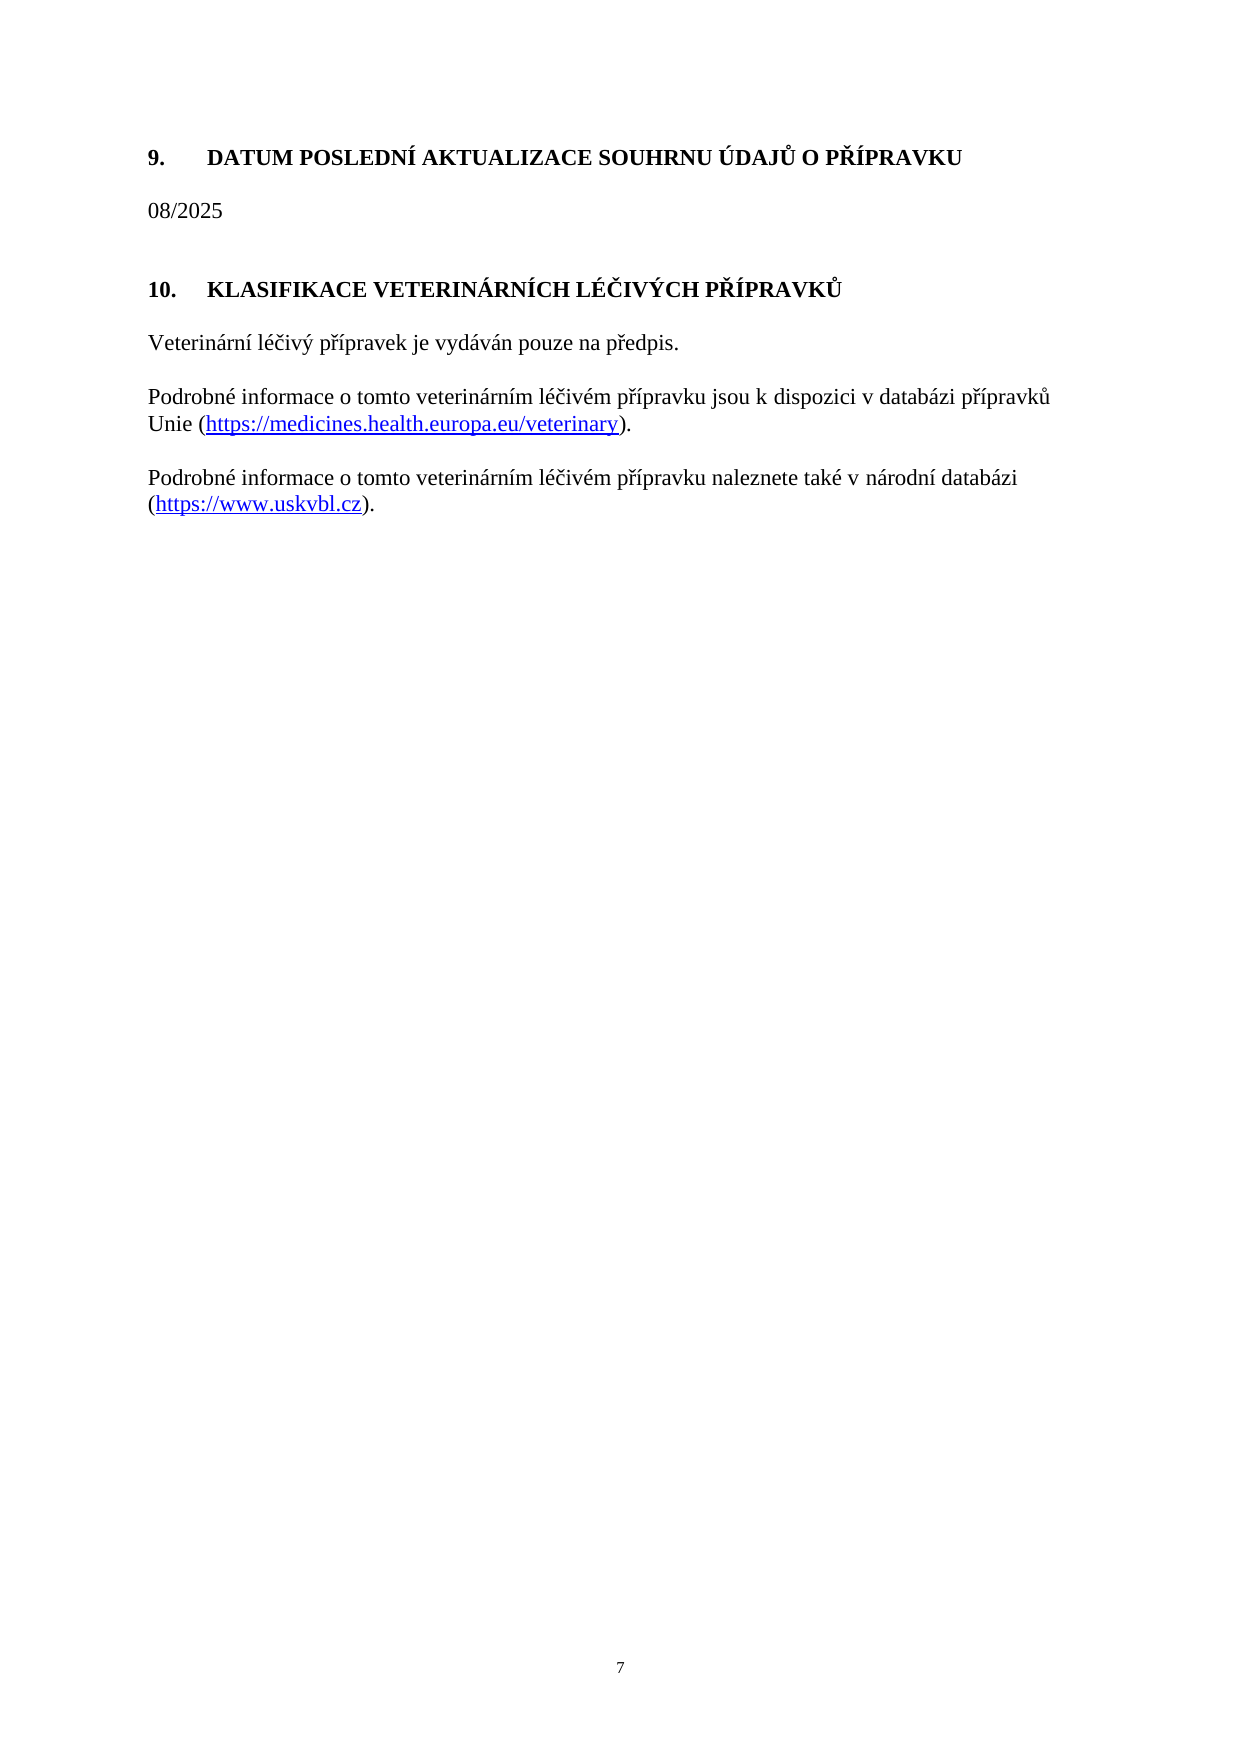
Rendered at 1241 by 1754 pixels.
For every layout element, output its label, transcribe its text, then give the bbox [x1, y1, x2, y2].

text Podrobné informace o tomto veterinárním léčivém přípravku naleznete také v národní databázi (https://www.uskvbl.cz). [148, 464, 1092, 516]
text 08/2025 [148, 197, 1092, 223]
text Podrobné informace o tomto veterinárním léčivém přípravku jsou k dispozici v databázi přípravků Unie (https://medicines.health.europa.eu/veterinary). [148, 383, 1093, 437]
list Veterinární léčivý přípravek je vydáván pouze na předpis. [148, 329, 1092, 356]
text 10. KLASIFIKACE VETERINÁRNÍCH LÉČIVÝCH PŘÍPRAVKŮ [148, 276, 1092, 303]
text 9. DATUM POSLEDNÍ AKTUALIZACE SOUHRNU ÚDAJŮ O PŘÍPRAVKU [148, 144, 1092, 171]
